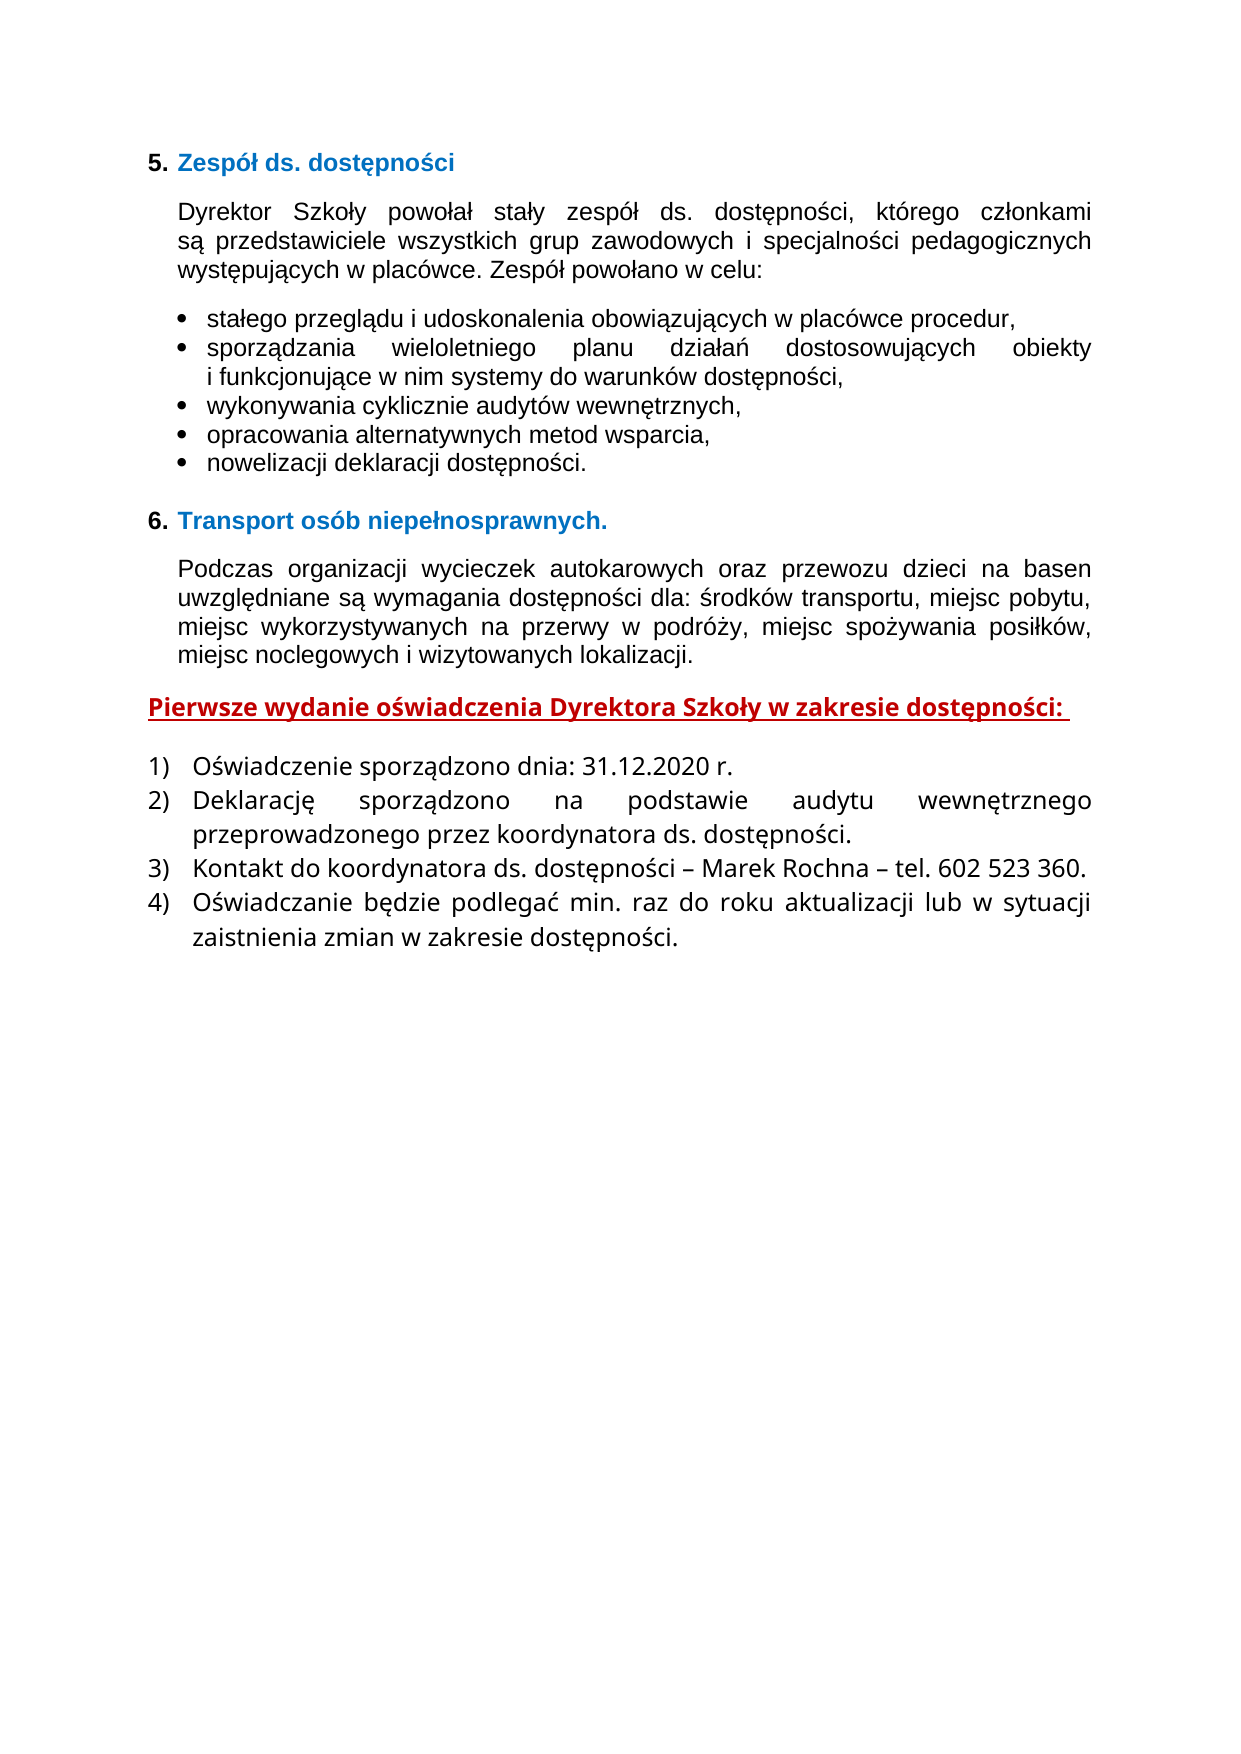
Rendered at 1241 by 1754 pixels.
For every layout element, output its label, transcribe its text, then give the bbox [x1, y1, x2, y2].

list Kontakt do koordynatora ds. dostępności – Marek Rochna – tel. 602 523 360. [148, 851, 1093, 885]
list sporządzania wieloletniego planu działań dostosowujących obiekty i funkcjonujące w nim systemy do warunków dostępności, [177, 333, 1093, 391]
list wykonywania cyklicznie audytów wewnętrznych, [177, 391, 1093, 419]
list Oświadczanie będzie podlegać min. raz do roku aktualizacji lub w sytuacji zaistnienia zmian w zakresie dostępności. [148, 885, 1093, 953]
text Dyrektor Szkoły powołał stały zespół ds. dostępności, którego członkami są przedstawiciele wszystkich grup zawodowych i specjalności pedagogicznych występujących w placówce. Zespół powołano w celu: [177, 197, 1093, 283]
list stałego przeglądu i udoskonalenia obowiązujących w placówce procedur, [177, 304, 1093, 333]
list Oświadczenie sporządzono dnia: 31.12.2020 r. [148, 749, 1093, 783]
list Transport osób niepełnosprawnych. [148, 506, 1093, 535]
list Deklarację sporządzono na podstawie audytu wewnętrznego przeprowadzonego przez koordynatora ds. dostępności. [148, 783, 1093, 851]
text Pierwsze wydanie oświadczenia Dyrektora Szkoły w zakresie dostępności: [148, 690, 1093, 724]
list Podczas organizacji wycieczek autokarowych oraz przewozu dzieci na basen uwzględniane są wymagania dostępności dla: środków transportu, miejsc pobytu, miejsc wykorzystywanych na przerwy w podróży, miejsc spożywania posiłków, miejsc noclegowych i wizytowanych lokalizacji. [177, 554, 1093, 669]
list opracowania alternatywnych metod wsparcia, [177, 419, 1093, 448]
list Zespół ds. dostępności [148, 148, 1093, 176]
list nowelizacji deklaracji dostępności. [177, 448, 1093, 477]
